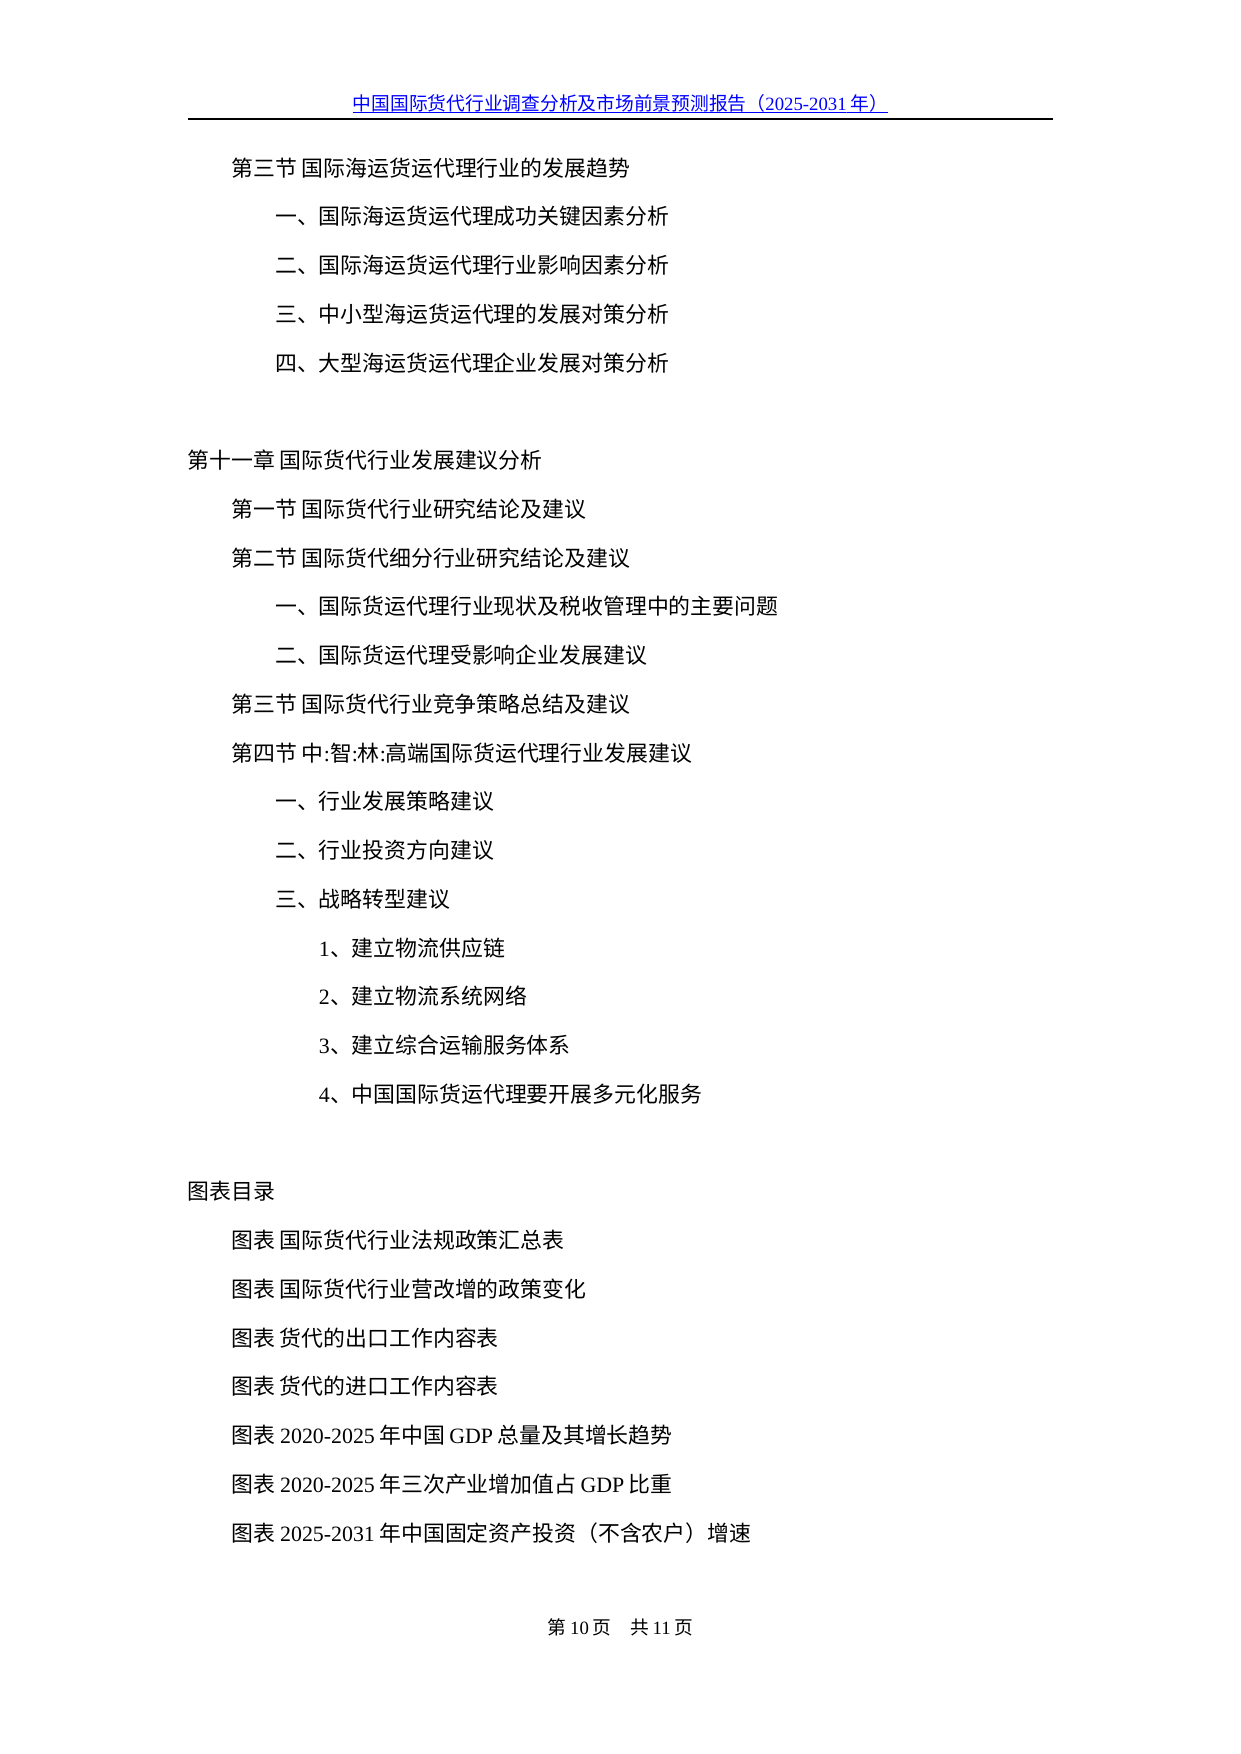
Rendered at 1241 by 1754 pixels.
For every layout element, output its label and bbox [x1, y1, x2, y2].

text [187, 150, 1053, 1548]
